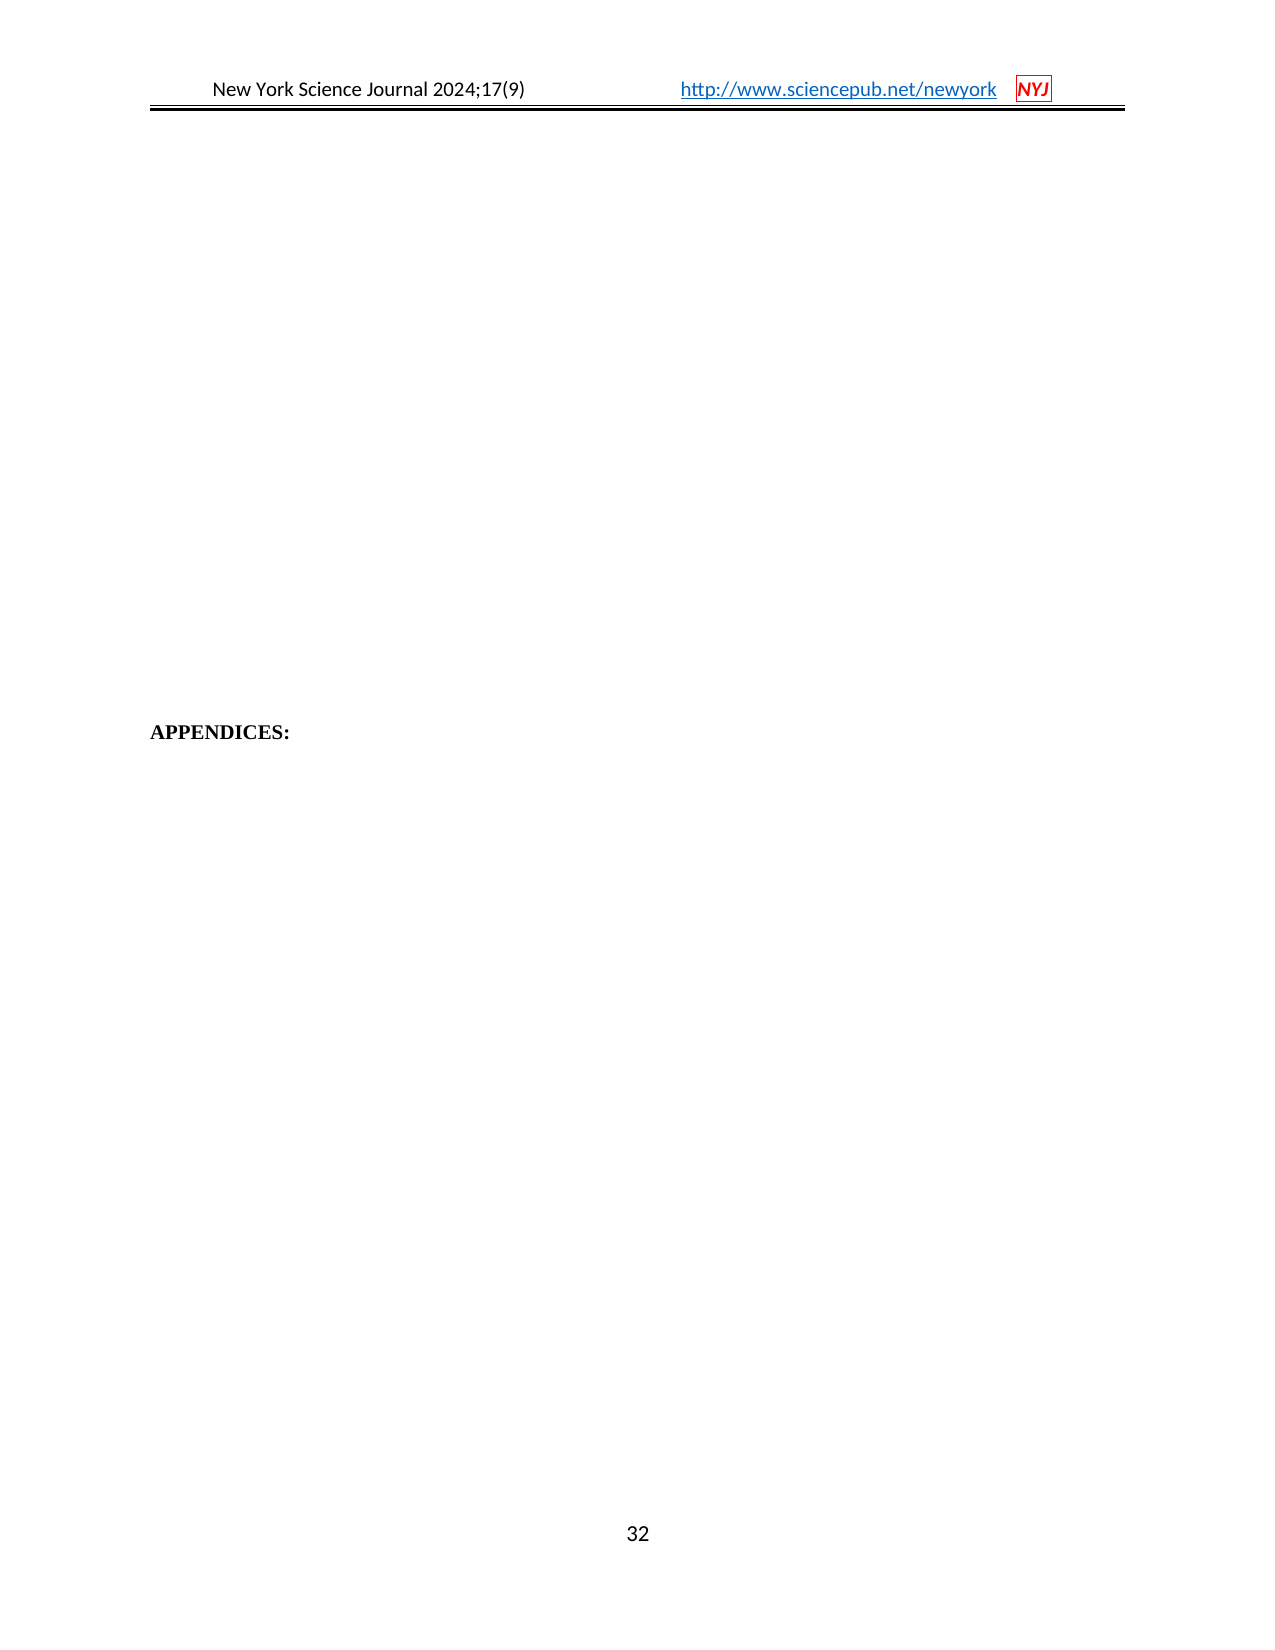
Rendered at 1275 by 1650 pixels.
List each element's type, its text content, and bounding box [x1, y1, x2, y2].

text APPENDICES: [150, 720, 1125, 744]
